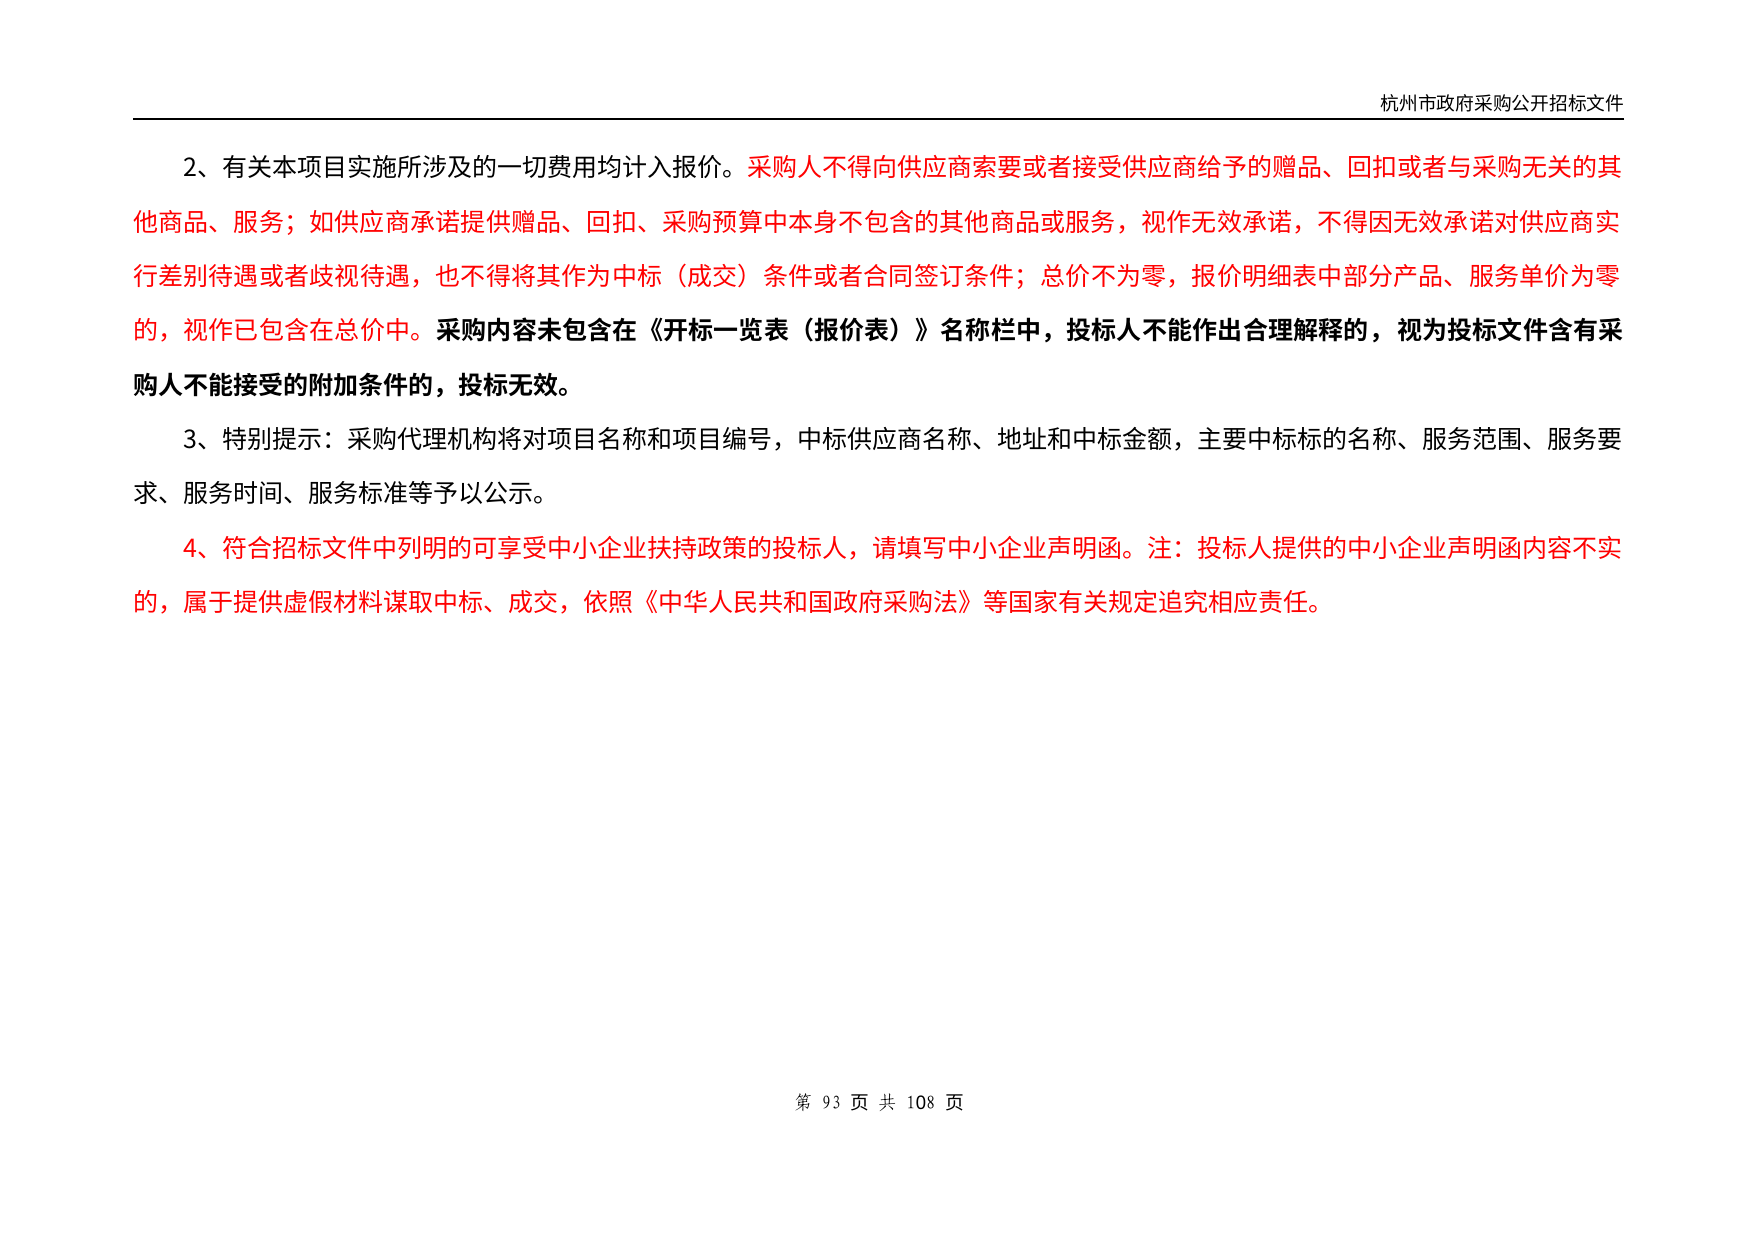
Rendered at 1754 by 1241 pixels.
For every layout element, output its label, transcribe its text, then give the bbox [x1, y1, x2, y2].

text 3、特别提示：采购代理机构将对项目名称和项目编号，中标供应商名称、地址和中标金额，主要中标标的名称、服务范围、服务要求、服务时间、服务标准等予以公示。 [133, 419, 1624, 510]
text 4、符合招标文件中列明的可享受中小企业扶持政策的投标人，请填写中小企业声明函。注：投标人提供的中小企业声明函内容不实的，属于提供虚假材料谋取中标、成交，依照《中华人民共和国政府采购法》等国家有关规定追究相应责任。 [133, 528, 1624, 619]
text 2、有关本项目实施所涉及的一切费用均计入报价。采购人不得向供应商索要或者接受供应商给予的赠品、回扣或者与采购无关的其他商品、服务；如供应商承诺提供赠品、回扣、采购预算中本身不包含的其他商品或服务，视作无效承诺，不得因无效承诺对供应商实行差别待遇或者歧视待遇，也不得将其作为中标（成交）条件或者合同签订条件；总价不为零，报价明细表中部分产品、服务单价为零的，视作已包含在总价中。采购内容未包含在《开标一览表（报价表）》名称栏中，投标人不能作出合理解释的，视为投标文件含有采购人不能接受的附加条件的，投标无效。 [133, 148, 1624, 401]
